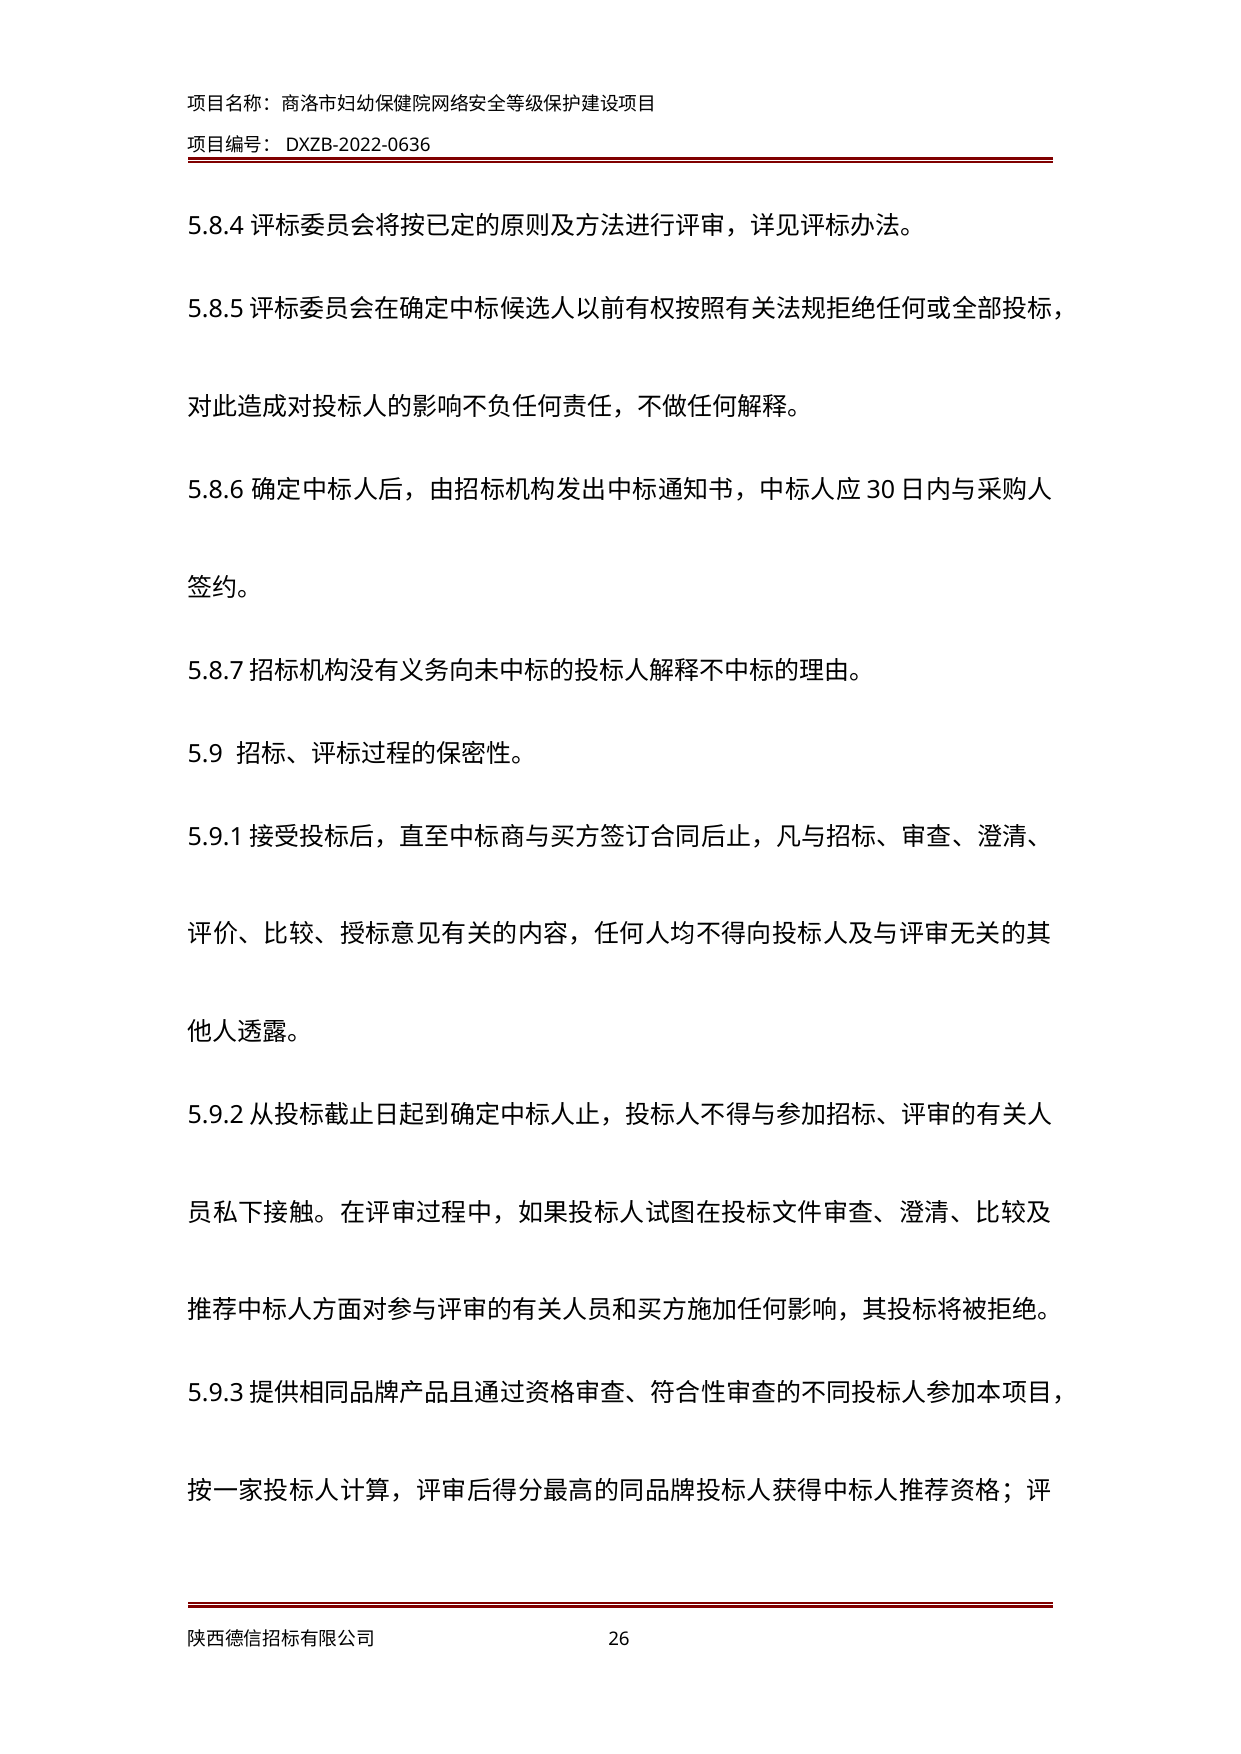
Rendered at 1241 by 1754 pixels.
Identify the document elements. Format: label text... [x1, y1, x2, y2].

text 5.9 招标、评标过程的保密性。 [187, 719, 1053, 784]
text 5.8.7招标机构没有义务向未中标的投标人解释不中标的理由。 [187, 636, 1053, 701]
text 5.8.6 确定中标人后，由招标机构发出中标通知书，中标人应30日内与采购人签约。 [187, 455, 1053, 618]
text 5.9.1接受投标后，直至中标商与买方签订合同后止，凡与招标、审查、澄清、评价、比较、授标意见有关的内容，任何人均不得向投标人及与评审无关的其他人透露。 [187, 802, 1053, 1062]
text 5.8.4 评标委员会将按已定的原则及方法进行评审，详见评标办法。 [187, 191, 1053, 256]
text 5.9.2从投标截止日起到确定中标人止，投标人不得与参加招标、评审的有关人员私下接触。在评审过程中，如果投标人试图在投标文件审查、澄清、比较及推荐中标人方面对参与评审的有关人员和买方施加任何影响，其投标将被拒绝。 [187, 1080, 1053, 1340]
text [187, 1358, 1053, 1521]
text 5.8.5评标委员会在确定中标候选人以前有权按照有关法规拒绝任何或全部投标，对此造成对投标人的影响不负任何责任，不做任何解释。 [187, 274, 1053, 437]
